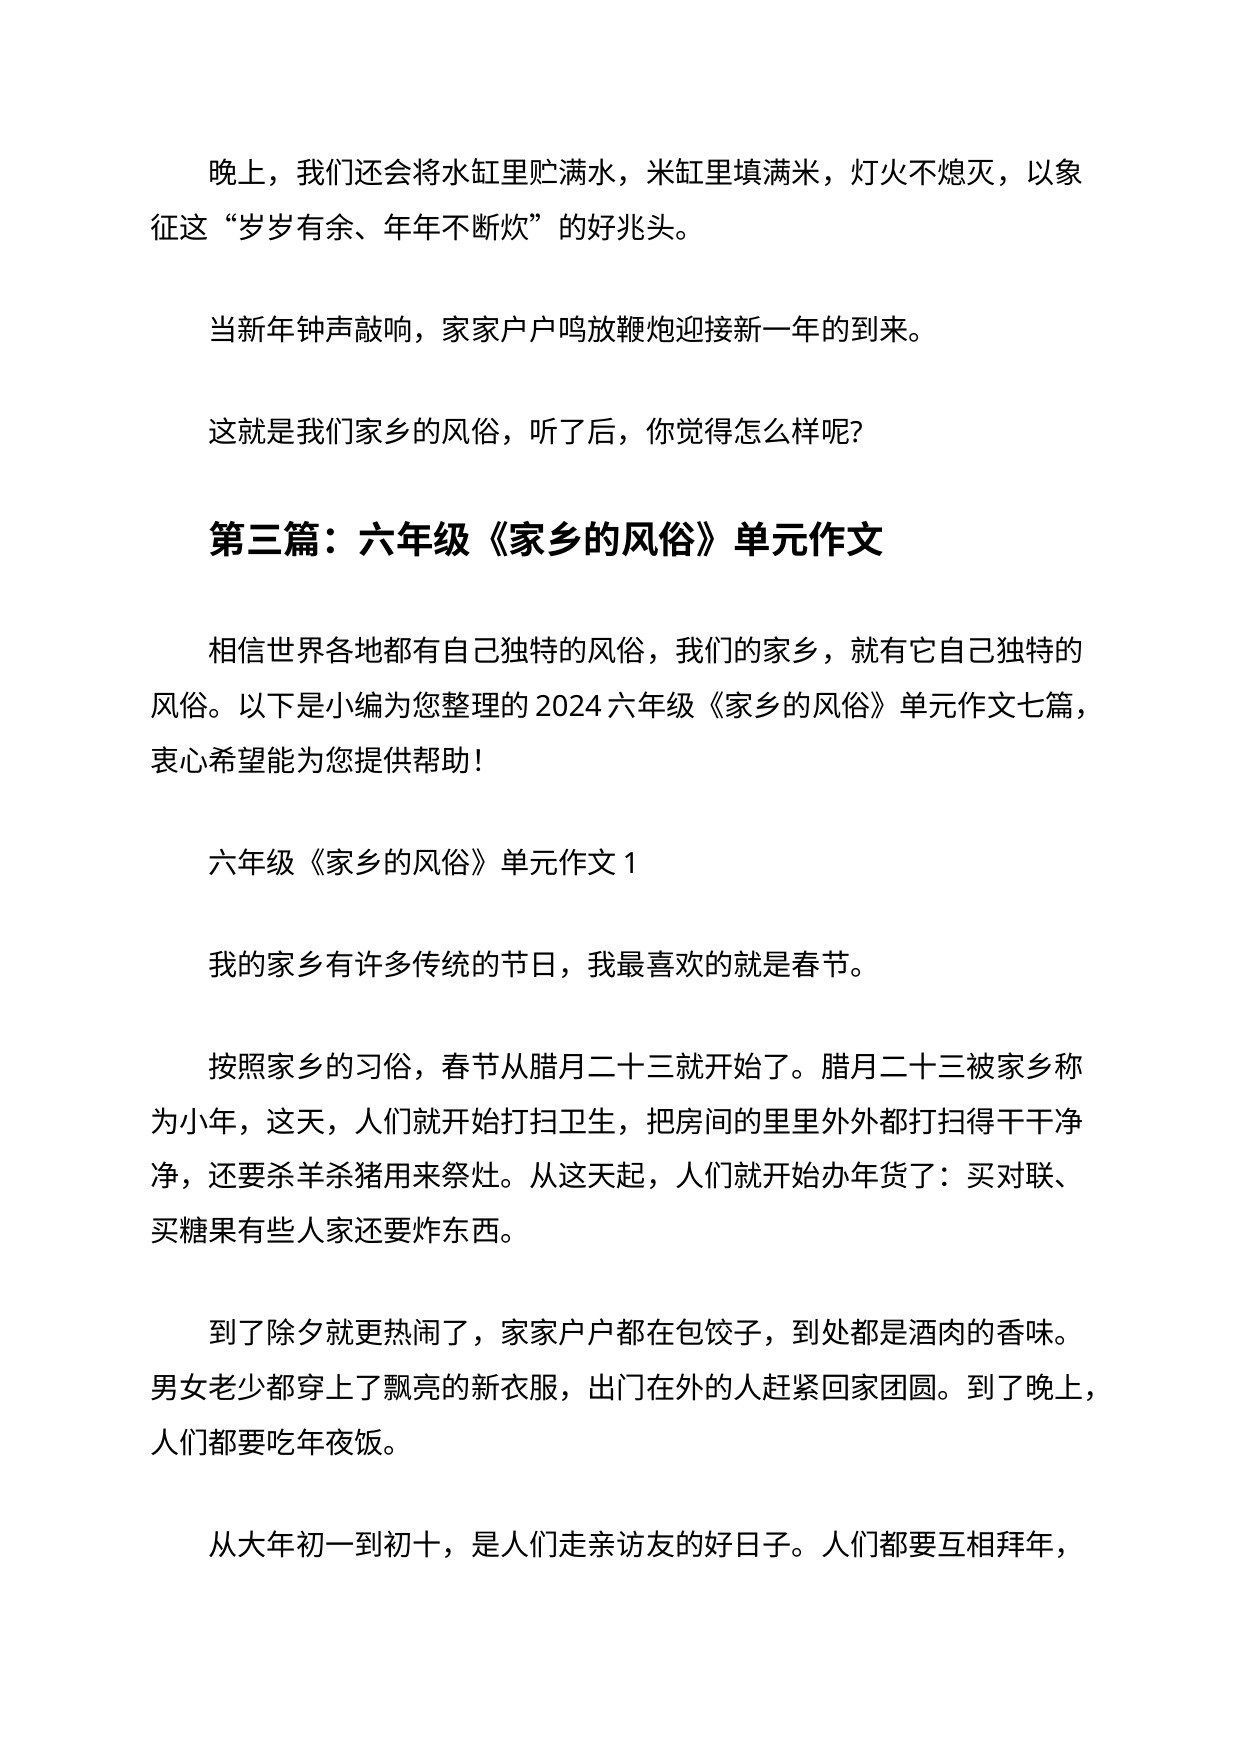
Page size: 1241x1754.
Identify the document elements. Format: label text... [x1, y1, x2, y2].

text 晚上，我们还会将水缸里贮满水，米缸里填满米，灯火不熄灭，以象征这“岁岁有余、年年不断炊”的好兆头。 [150, 150, 1090, 247]
text 相信世界各地都有自己独特的风俗，我们的家乡，就有它自己独特的风俗。以下是小编为您整理的2024六年级《家乡的风俗》单元作文七篇，衷心希望能为您提供帮助！ [150, 628, 1090, 780]
text 按照家乡的习俗，春节从腊月二十三就开始了。腊月二十三被家乡称为小年，这天，人们就开始打扫卫生，把房间的里里外外都打扫得干干净净，还要杀羊杀猪用来祭灶。从这天起，人们就开始办年货了：买对联、买糖果有些人家还要炸东西。 [150, 1043, 1090, 1250]
text 到了除夕就更热闹了，家家户户都在包饺子，到处都是酒肉的香味。男女老少都穿上了飘亮的新衣服，出门在外的人赶紧回家团圆。到了晚上，人们都要吃年夜饭。 [150, 1310, 1090, 1462]
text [150, 1521, 1090, 1563]
text 六年级《家乡的风俗》单元作文1 [150, 839, 1090, 882]
text 这就是我们家乡的风俗，听了后，你觉得怎么样呢? [150, 408, 1090, 451]
text 我的家乡有许多传统的节日，我最喜欢的就是春节。 [150, 941, 1090, 984]
text 当新年钟声敲响，家家户户鸣放鞭炮迎接新一年的到来。 [150, 307, 1090, 349]
text 第三篇：六年级《家乡的风俗》单元作文 [150, 510, 1090, 565]
